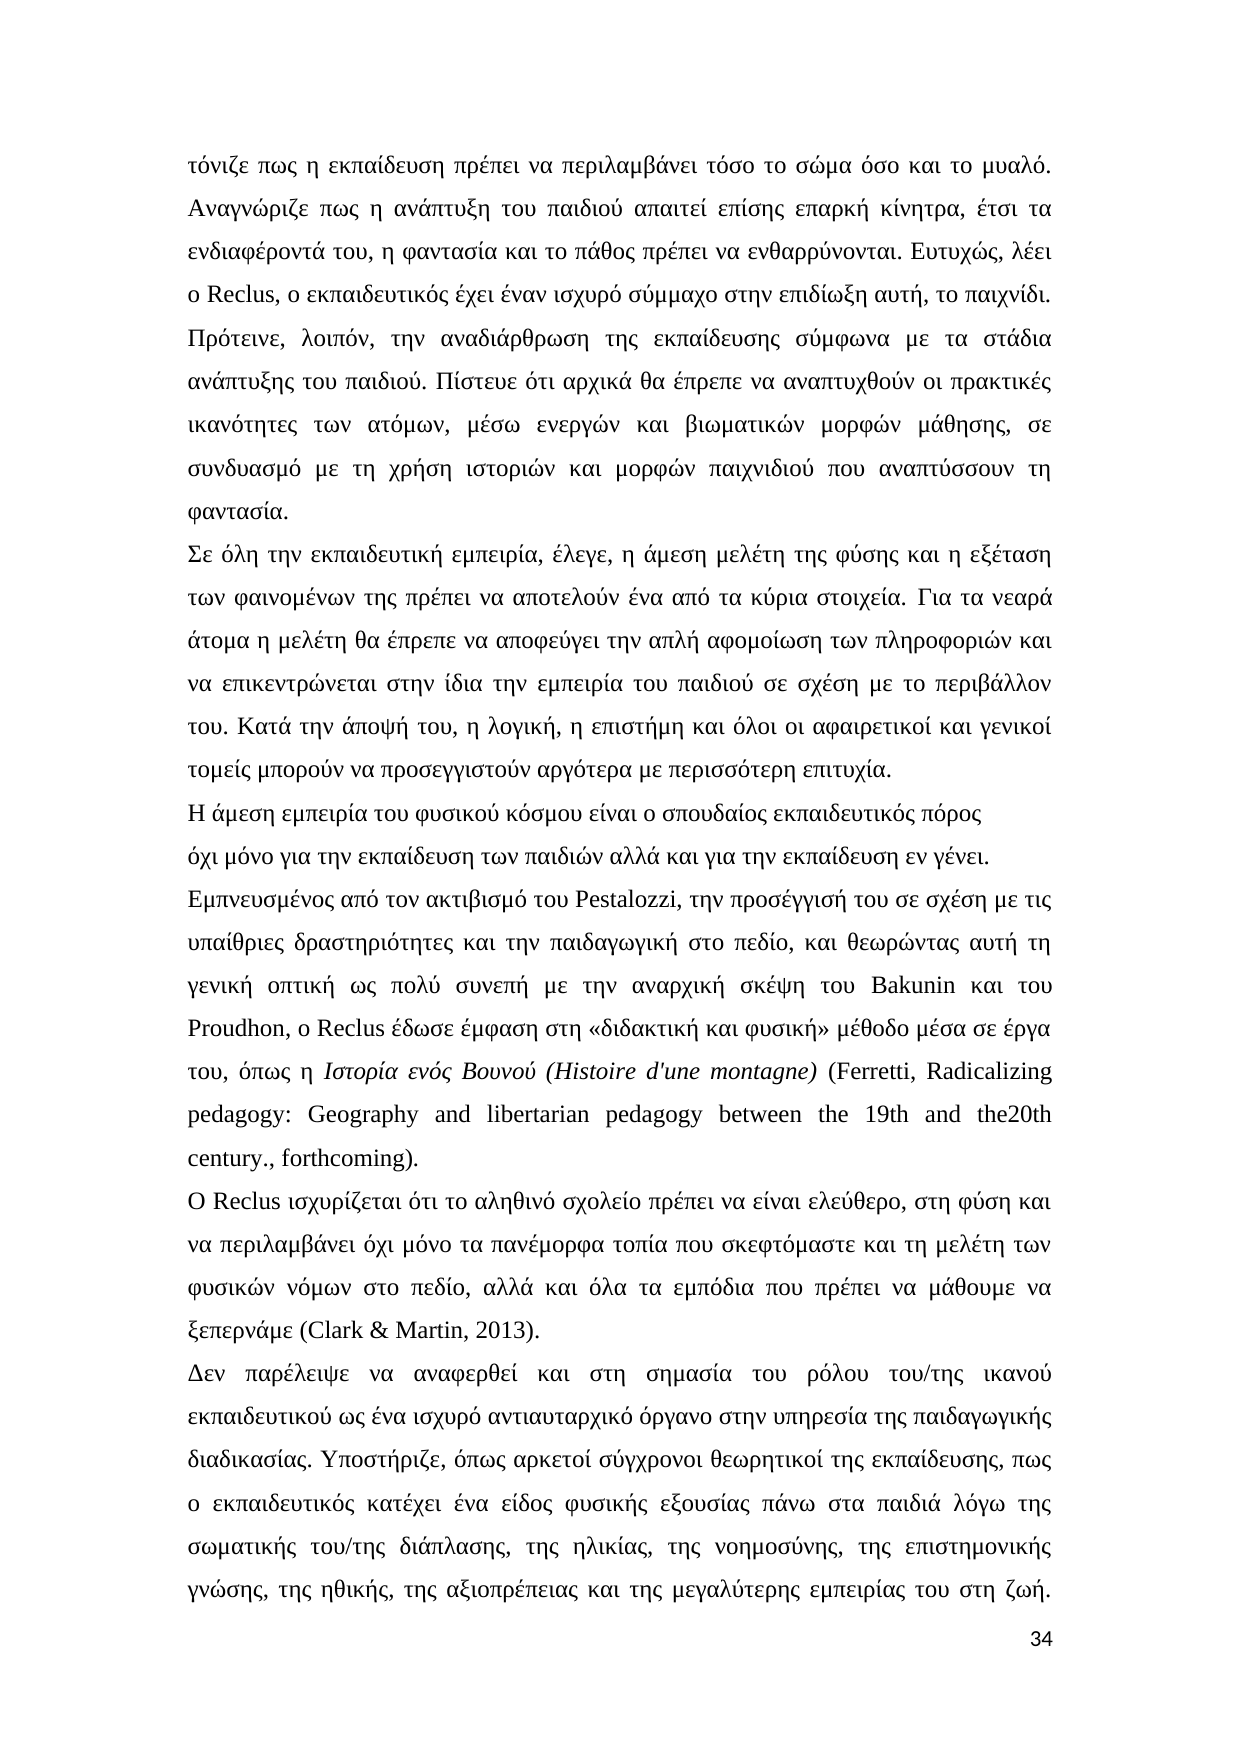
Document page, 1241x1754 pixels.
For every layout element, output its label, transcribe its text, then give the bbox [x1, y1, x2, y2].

text Εμπνευσμένος από τον ακτιβισμό του Pestalozzi, την προσέγγισή του σε σχέση με τις υπαίθριες δραστηριότητες και την παιδαγωγική στο πεδίο, και θεωρώντας αυτή τη γενική οπτική ως πολύ συνεπή με την αναρχική σκέψη του Bakunin και του Proudhon, ο Reclus έδωσε έμφαση στη «διδακτική και φυσική» μέθοδο μέσα σε έργα του, όπως η Ιστορία ενός Βουνού (Histoire d'une montagne). [187, 884, 1053, 1171]
text Ο Reclus ισχυρίζεται ότι το αληθινό σχολείο πρέπει να είναι ελεύθερο, στη φύση και να περιλαμβάνει όχι μόνο τα πανέμορφα τοπία που σκεφτόμαστε και τη μελέτη των φυσικών νόμων στο πεδίο, αλλά και όλα τα εμπόδια που πρέπει να μάθουμε να ξεπερνάμε . [187, 1186, 1053, 1344]
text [187, 150, 1053, 524]
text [187, 1358, 1053, 1603]
text όχι μόνο για την εκπαίδευση των παιδιών αλλά και για την εκπαίδευση εν γένει. [187, 841, 1053, 869]
text Σε όλη την εκπαιδευτική εμπειρία, έλεγε, η άμεση μελέτη της φύσης και η εξέταση των φαινομένων της πρέπει να αποτελούν ένα από τα κύρια στοιχεία. Για τα νεαρά άτομα η μελέτη θα έπρεπε να αποφεύγει την απλή αφομοίωση των πληροφοριών και να επικεντρώνεται στην ίδια την εμπειρία του παιδιού σε σχέση με το περιβάλλον του. Κατά την άποψή του, η λογική, η επιστήμη και όλοι οι αφαιρετικοί και γενικοί τομείς μπορούν να προσεγγιστούν αργότερα με περισσότερη επιτυχία. [187, 539, 1053, 783]
text Η άμεση εμπειρία του φυσικού κόσμου είναι ο σπουδαίος εκπαιδευτικός πόρος [187, 798, 1053, 826]
